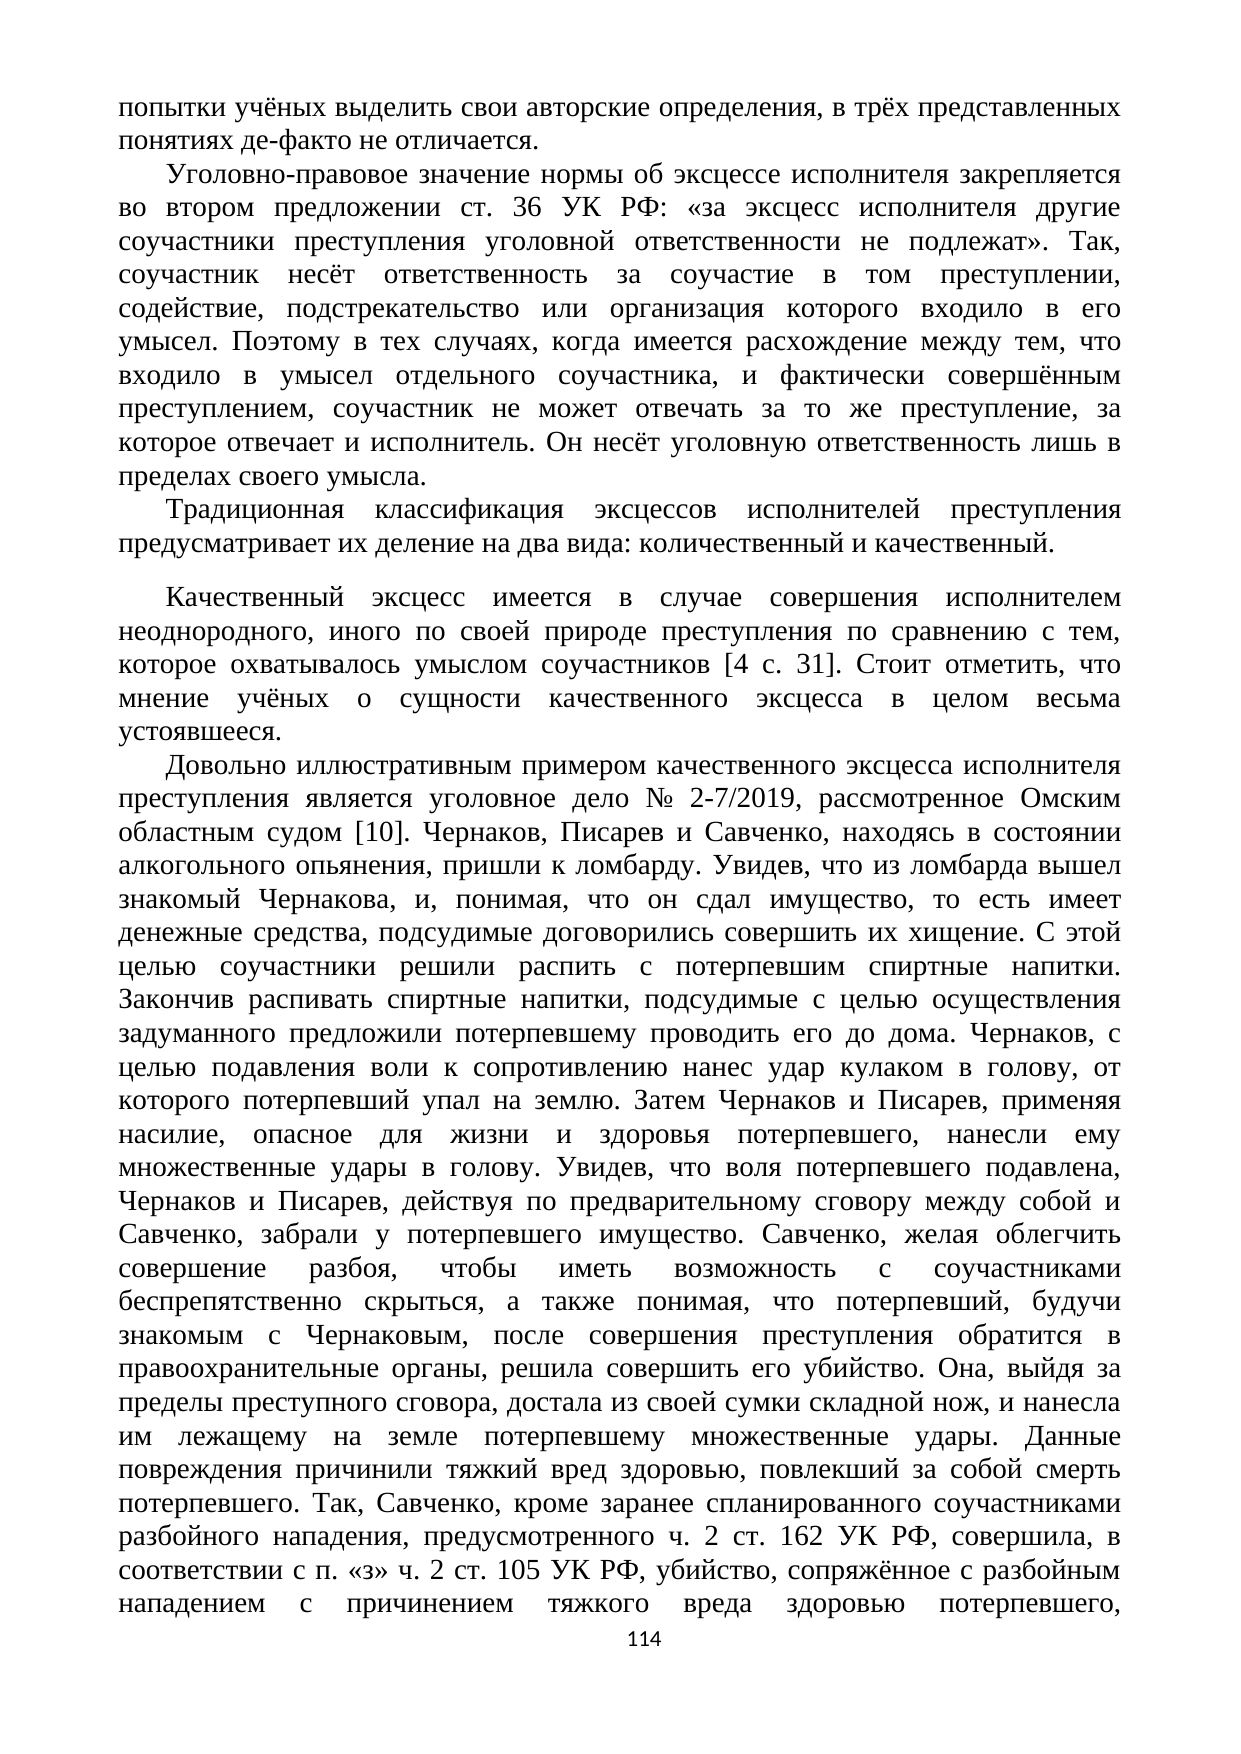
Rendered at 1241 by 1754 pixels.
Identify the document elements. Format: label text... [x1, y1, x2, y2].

text Качественный эксцесс имеется в случае совершения исполнителем неоднородного, иного по своей природе преступления по сравнению с тем, которое охватывалось умыслом соучастников [4 с. 31]. Стоит отметить, что мнение учёных о сущности качественного эксцесса в целом весьма устоявшееся. [118, 579, 1122, 747]
text Уголовно-правовое значение нормы об эксцессе исполнителя закрепляется во втором предложении ст. 36 УК РФ: «за эксцесс исполнителя другие соучастники преступления уголовной ответственности не подлежат». Так, соучастник несёт ответственность за соучастие в том преступлении, содействие, подстрекательство или организация которого входило в его умысел. Поэтому в тех случаях, когда имеется расхождение между тем, что входило в умысел отдельного соучастника, и фактически совершённым преступлением, соучастник не может отвечать за то же преступление, за которое отвечает и исполнитель. Он несёт уголовную ответственность лишь в пределах своего умысла. [118, 156, 1122, 491]
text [118, 747, 1122, 1619]
text Традиционная классификация эксцессов исполнителей преступления предусматривает их деление на два вида: количественный и качественный. [118, 491, 1122, 558]
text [118, 89, 1122, 156]
